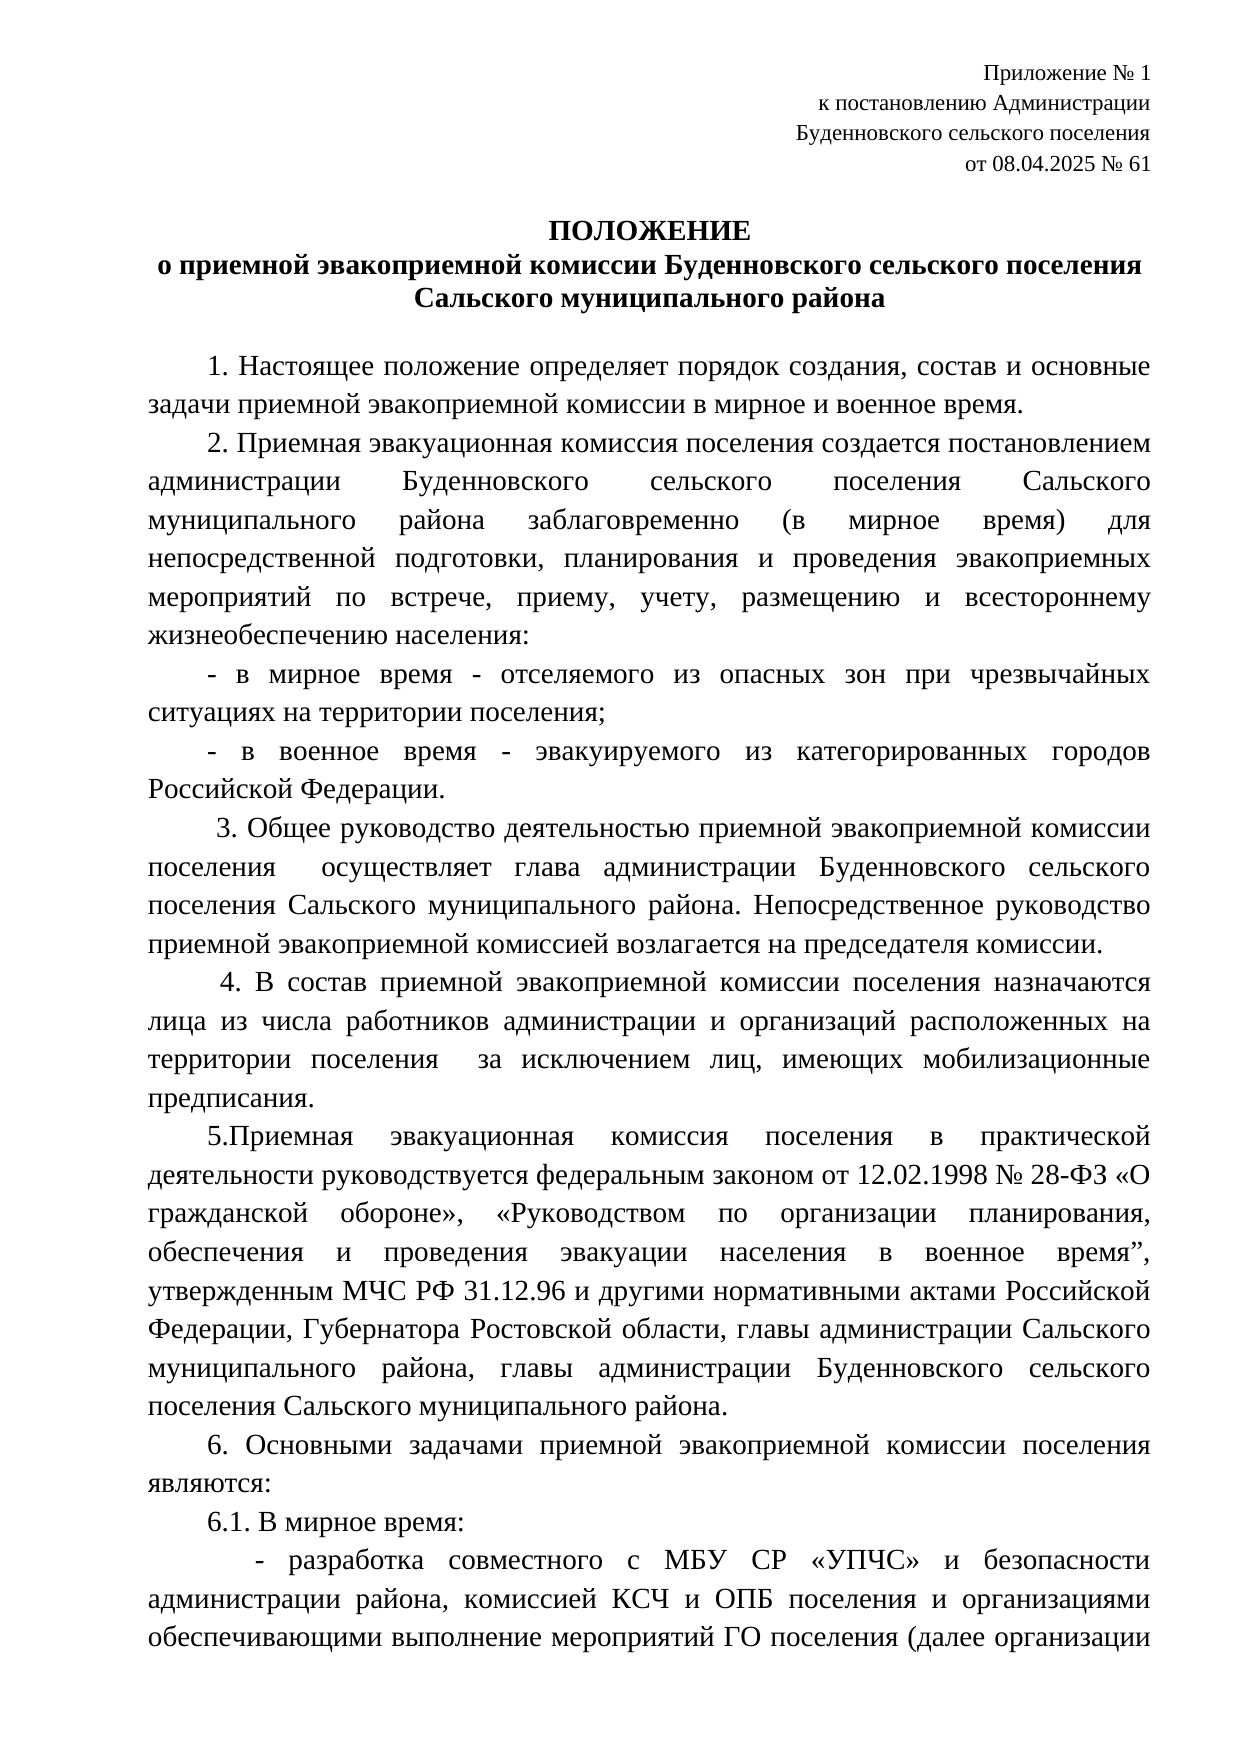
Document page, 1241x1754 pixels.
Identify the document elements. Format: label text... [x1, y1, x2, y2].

text 4. В состав приемной эвакоприемной комиссии поселения назначаются лица из числа работников администрации и организаций расположенных на территории поселения за исключением лиц, имеющих мобилизационные предписания. [148, 964, 1152, 1113]
text 6.1. В мирное время: [148, 1504, 1152, 1537]
text 5.Приемная эвакуационная комиссия поселения в практической деятельности руководствуется федеральным законом от 12.02.1998 № 28-ФЗ «О гражданской обороне», «Руководством по организации планирования, обеспечения и проведения эвакуации населения в военное время”, утвержденным МЧС РФ 31.12.96 и другими нормативными актами Российской Федерации, Губернатора Ростовской области, главы администрации Сальского муниципального района, главы администрации Буденновского сельского поселения Сальского муниципального района. [148, 1118, 1152, 1422]
text 6. Основными задачами приемной эвакоприемной комиссии поселения являются: [148, 1427, 1152, 1499]
text от 08.04.2025 № 61 [148, 150, 1152, 176]
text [148, 1542, 1152, 1653]
text к постановлению Администрации [148, 89, 1152, 116]
text 2. Приемная эвакуационная комиссия поселения создается постановлением администрации Буденновского сельского поселения Сальского муниципального района заблаговременно (в мирное время) для непосредственной подготовки, планирования и проведения эвакоприемных мероприятий по встрече, приему, учету, размещению и всестороннему жизнеобеспечению населения: [148, 425, 1152, 651]
text 3. Общее руководство деятельностью приемной эвакоприемной комиссии поселения осуществляет глава администрации Буденновского сельского поселения Сальского муниципального района. Непосредственное руководство приемной эвакоприемной комиссией возлагается на председателя комиссии. [148, 810, 1152, 959]
text 1. Настоящее положение определяет порядок создания, состав и основные задачи приемной эвакоприемной комиссии в мирное и военное время. [148, 348, 1152, 420]
text Приложение № 1 [148, 59, 1152, 85]
text Буденновского сельского поселения [148, 119, 1152, 146]
text - в военное время - эвакуируемого из категорированных городов Российской Федерации. [148, 733, 1152, 805]
text о приемной эвакоприемной комиссии Буденновского сельского поселения Сальского муниципального района [148, 247, 1152, 314]
text ПОЛОЖЕНИЕ [148, 213, 1152, 247]
text - в мирное время - отселяемого из опасных зон при чрезвычайных ситуациях на территории поселения; [148, 656, 1152, 728]
